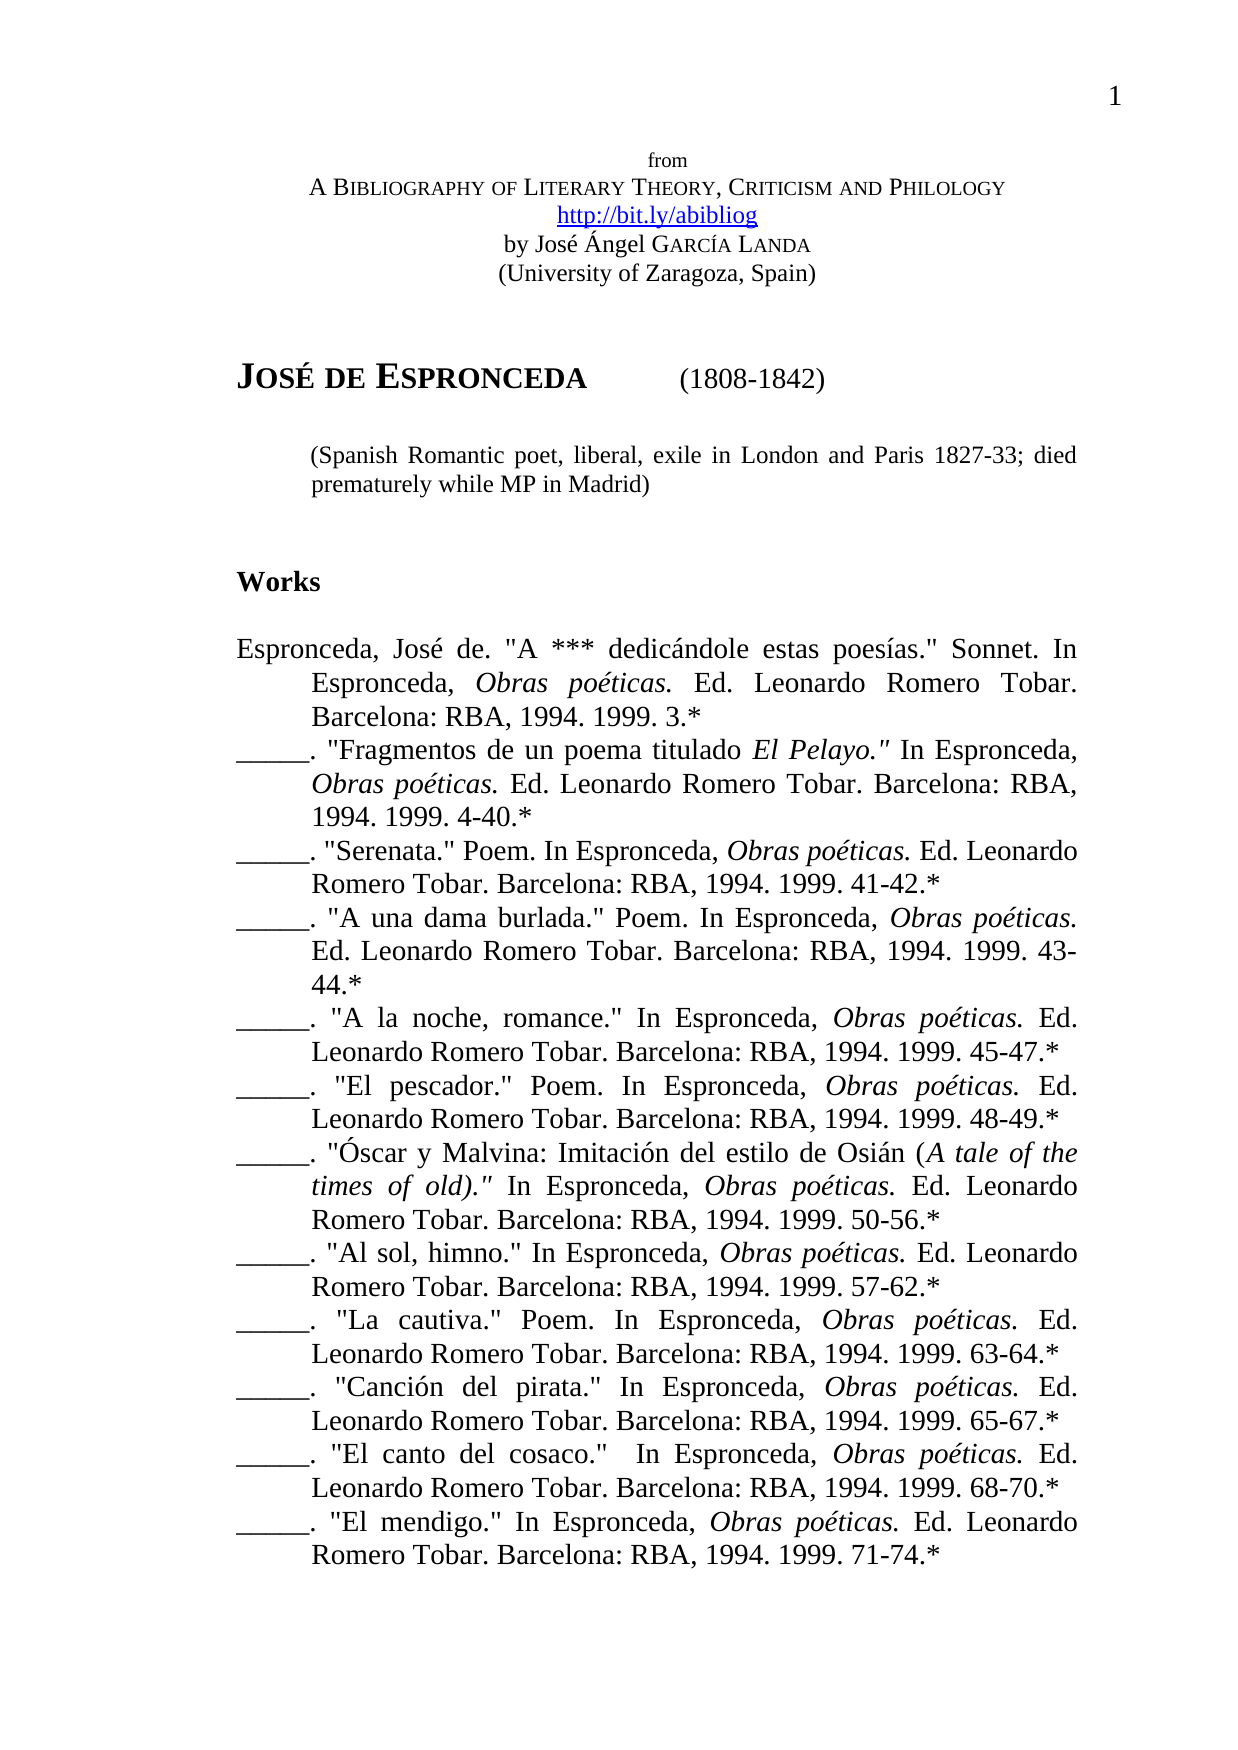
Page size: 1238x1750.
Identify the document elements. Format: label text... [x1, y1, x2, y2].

text _____. "Serenata." Poem. In Espronceda, Obras poéticas. Ed. Leonardo Romero Tobar. Barcelona: RBA, 1994. 1999. 41-42.* [236, 833, 1078, 900]
text (Spanish Romantic poet, liberal, exile in London and Paris 1827-33; died prematurely while MP in Madrid) [310, 440, 1078, 497]
text _____. "El pescador." Poem. In Espronceda, Obras poéticas. Ed. Leonardo Romero Tobar. Barcelona: RBA, 1994. 1999. 48-49.* [236, 1068, 1078, 1135]
text _____. "Óscar y Malvina: Imitación del estilo de Osián (A tale of the times of old)." In Espronceda, Obras poéticas. Ed. Leonardo Romero Tobar. Barcelona: RBA, 1994. 1999. 50-56.* [236, 1135, 1078, 1235]
text by José Ángel García Landa [236, 229, 1078, 258]
text A Bibliography of Literary Theory, Criticism and Philology [236, 172, 1078, 200]
text _____. "El canto del cosaco." In Espronceda, Obras poéticas. Ed. Leonardo Romero Tobar. Barcelona: RBA, 1994. 1999. 68-70.* [236, 1437, 1078, 1504]
text _____. "A la noche, romance." In Espronceda, Obras poéticas. Ed. Leonardo Romero Tobar. Barcelona: RBA, 1994. 1999. 45-47.* [236, 1001, 1078, 1068]
text _____. "La cautiva." Poem. In Espronceda, Obras poéticas. Ed. Leonardo Romero Tobar. Barcelona: RBA, 1994. 1999. 63-64.* [236, 1302, 1078, 1369]
text from [236, 148, 1078, 172]
text _____. "Canción del pirata." In Espronceda, Obras poéticas. Ed. Leonardo Romero Tobar. Barcelona: RBA, 1994. 1999. 65-67.* [236, 1369, 1078, 1437]
text http://bit.ly/abibliog [236, 200, 1078, 229]
text _____. "Al sol, himno." In Espronceda, Obras poéticas. Ed. Leonardo Romero Tobar. Barcelona: RBA, 1994. 1999. 57-62.* [236, 1235, 1078, 1302]
text Espronceda, José de. "A *** dedicándole estas poesías." Sonnet. In Espronceda, Obras poéticas. Ed. Leonardo Romero Tobar. Barcelona: RBA, 1994. 1999. 3.* [236, 632, 1078, 732]
subtitle José de Espronceda (1808-1842) [236, 354, 1078, 397]
text _____. "A una dama burlada." Poem. In Espronceda, Obras poéticas. Ed. Leonardo Romero Tobar. Barcelona: RBA, 1994. 1999. 43-44.* [236, 900, 1078, 1001]
text (University of Zaragoza, Spain) [236, 258, 1078, 287]
text _____. "El mendigo." In Espronceda, Obras poéticas. Ed. Leonardo Romero Tobar. Barcelona: RBA, 1994. 1999. 71-74.* [236, 1504, 1078, 1571]
text Works [236, 564, 1078, 598]
text _____. "Fragmentos de un poema titulado El Pelayo." In Espronceda, Obras poéticas. Ed. Leonardo Romero Tobar. Barcelona: RBA, 1994. 1999. 4-40.* [236, 732, 1078, 833]
